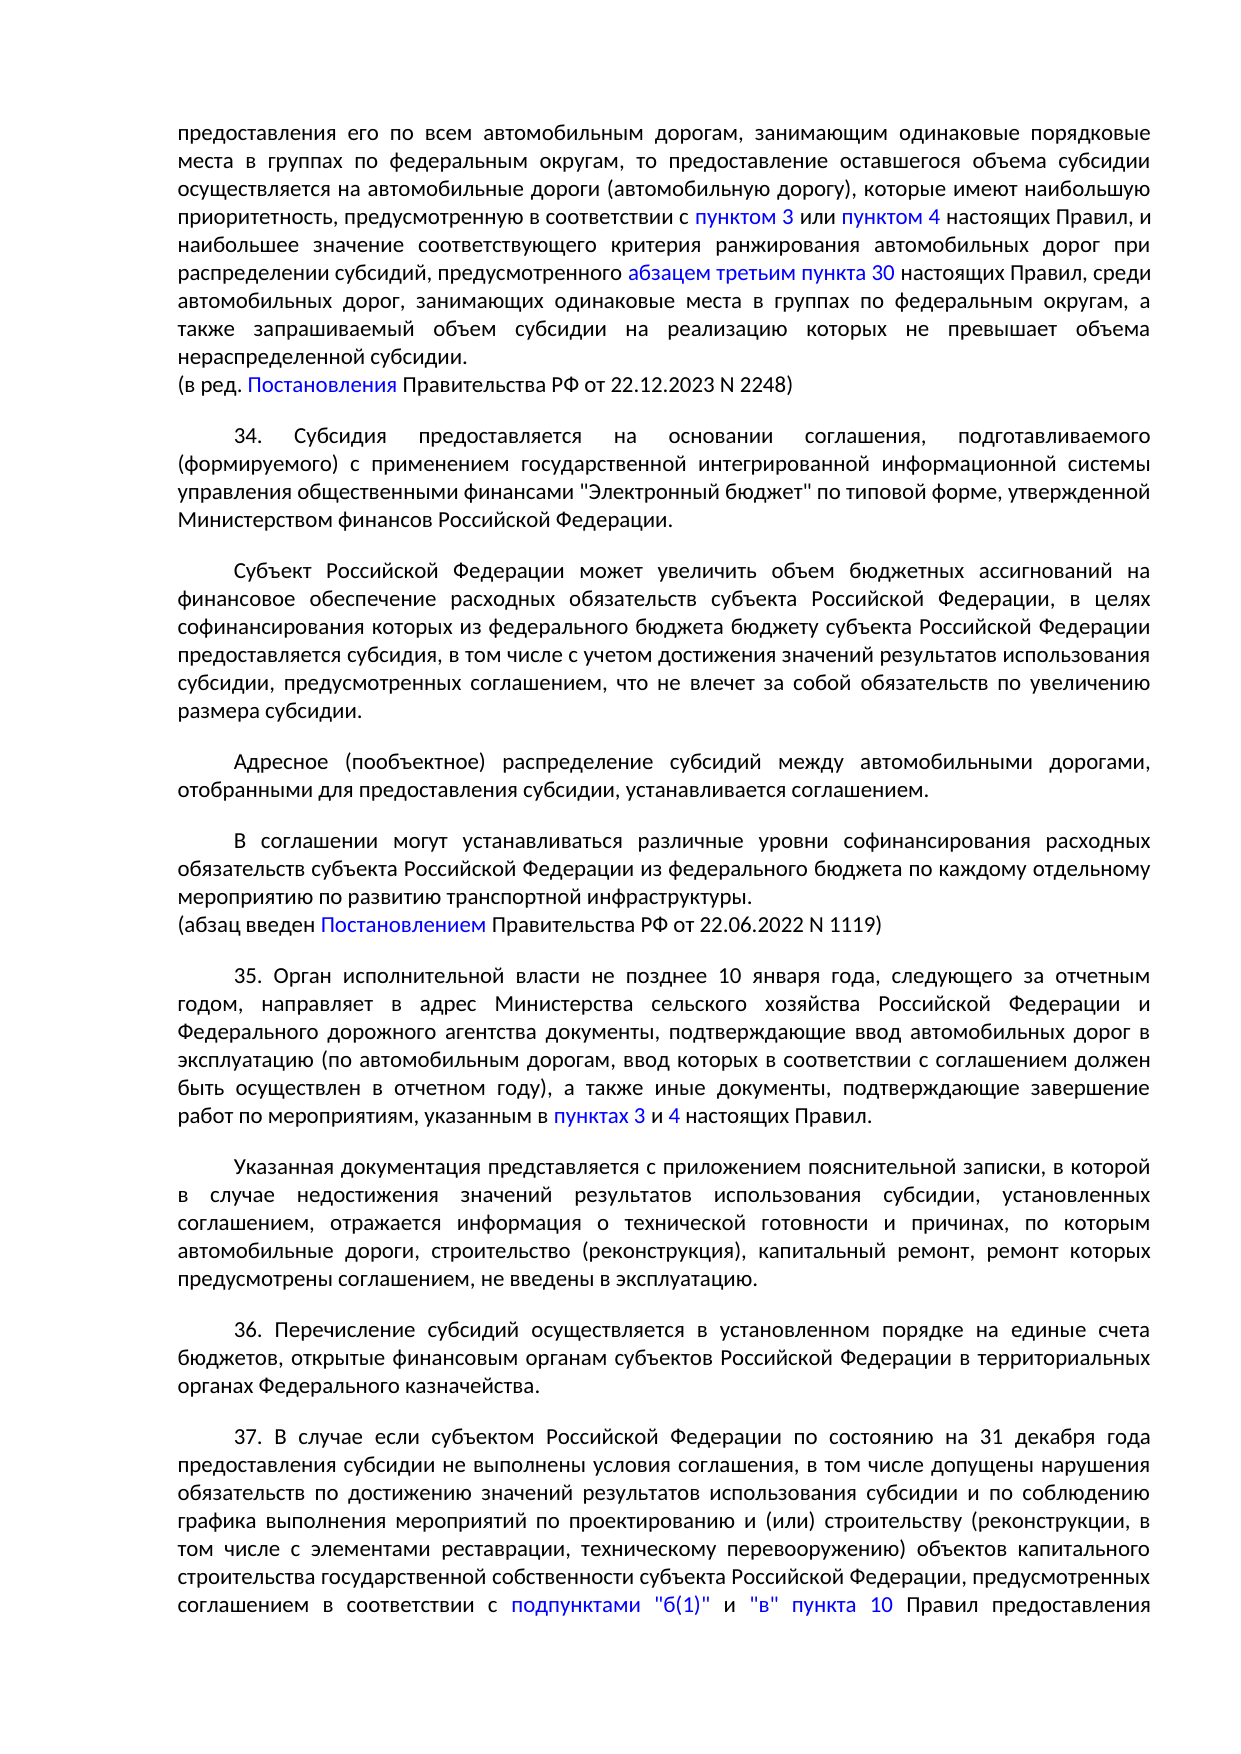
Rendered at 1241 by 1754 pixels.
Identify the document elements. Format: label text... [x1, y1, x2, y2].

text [177, 1422, 1152, 1618]
text 35. Орган исполнительной власти не позднее 10 января года, следующего за отчетным годом, направляет в адрес Министерства сельского хозяйства Российской Федерации и Федерального дорожного агентства документы, подтверждающие ввод автомобильных дорог в эксплуатацию (по автомобильным дорогам, ввод которых в соответствии с соглашением должен быть осуществлен в отчетном году), а также иные документы, подтверждающие завершение работ по мероприятиям, указанным в пунктах 3 и 4 настоящих Правил. [177, 961, 1152, 1129]
text (в ред. Постановления Правительства РФ от 22.12.2023 N 2248) [177, 370, 1152, 398]
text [177, 118, 1152, 370]
text Адресное (пообъектное) распределение субсидий между автомобильными дорогами, отобранными для предоставления субсидии, устанавливается соглашением. [177, 747, 1152, 803]
text Субъект Российской Федерации может увеличить объем бюджетных ассигнований на финансовое обеспечение расходных обязательств субъекта Российской Федерации, в целях софинансирования которых из федерального бюджета бюджету субъекта Российской Федерации предоставляется субсидия, в том числе с учетом достижения значений результатов использования субсидии, предусмотренных соглашением, что не влечет за собой обязательств по увеличению размера субсидии. [177, 556, 1152, 724]
text 34. Субсидия предоставляется на основании соглашения, подготавливаемого (формируемого) с применением государственной интегрированной информационной системы управления общественными финансами "Электронный бюджет" по типовой форме, утвержденной Министерством финансов Российской Федерации. [177, 421, 1152, 533]
text (абзац введен Постановлением Правительства РФ от 22.06.2022 N 1119) [177, 910, 1152, 938]
text В соглашении могут устанавливаться различные уровни софинансирования расходных обязательств субъекта Российской Федерации из федерального бюджета по каждому отдельному мероприятию по развитию транспортной инфраструктуры. [177, 826, 1152, 910]
text 36. Перечисление субсидий осуществляется в установленном порядке на единые счета бюджетов, открытые финансовым органам субъектов Российской Федерации в территориальных органах Федерального казначейства. [177, 1315, 1152, 1399]
text Указанная документация представляется с приложением пояснительной записки, в которой в случае недостижения значений результатов использования субсидии, установленных соглашением, отражается информация о технической готовности и причинах, по которым автомобильные дороги, строительство (реконструкция), капитальный ремонт, ремонт которых предусмотрены соглашением, не введены в эксплуатацию. [177, 1152, 1152, 1292]
